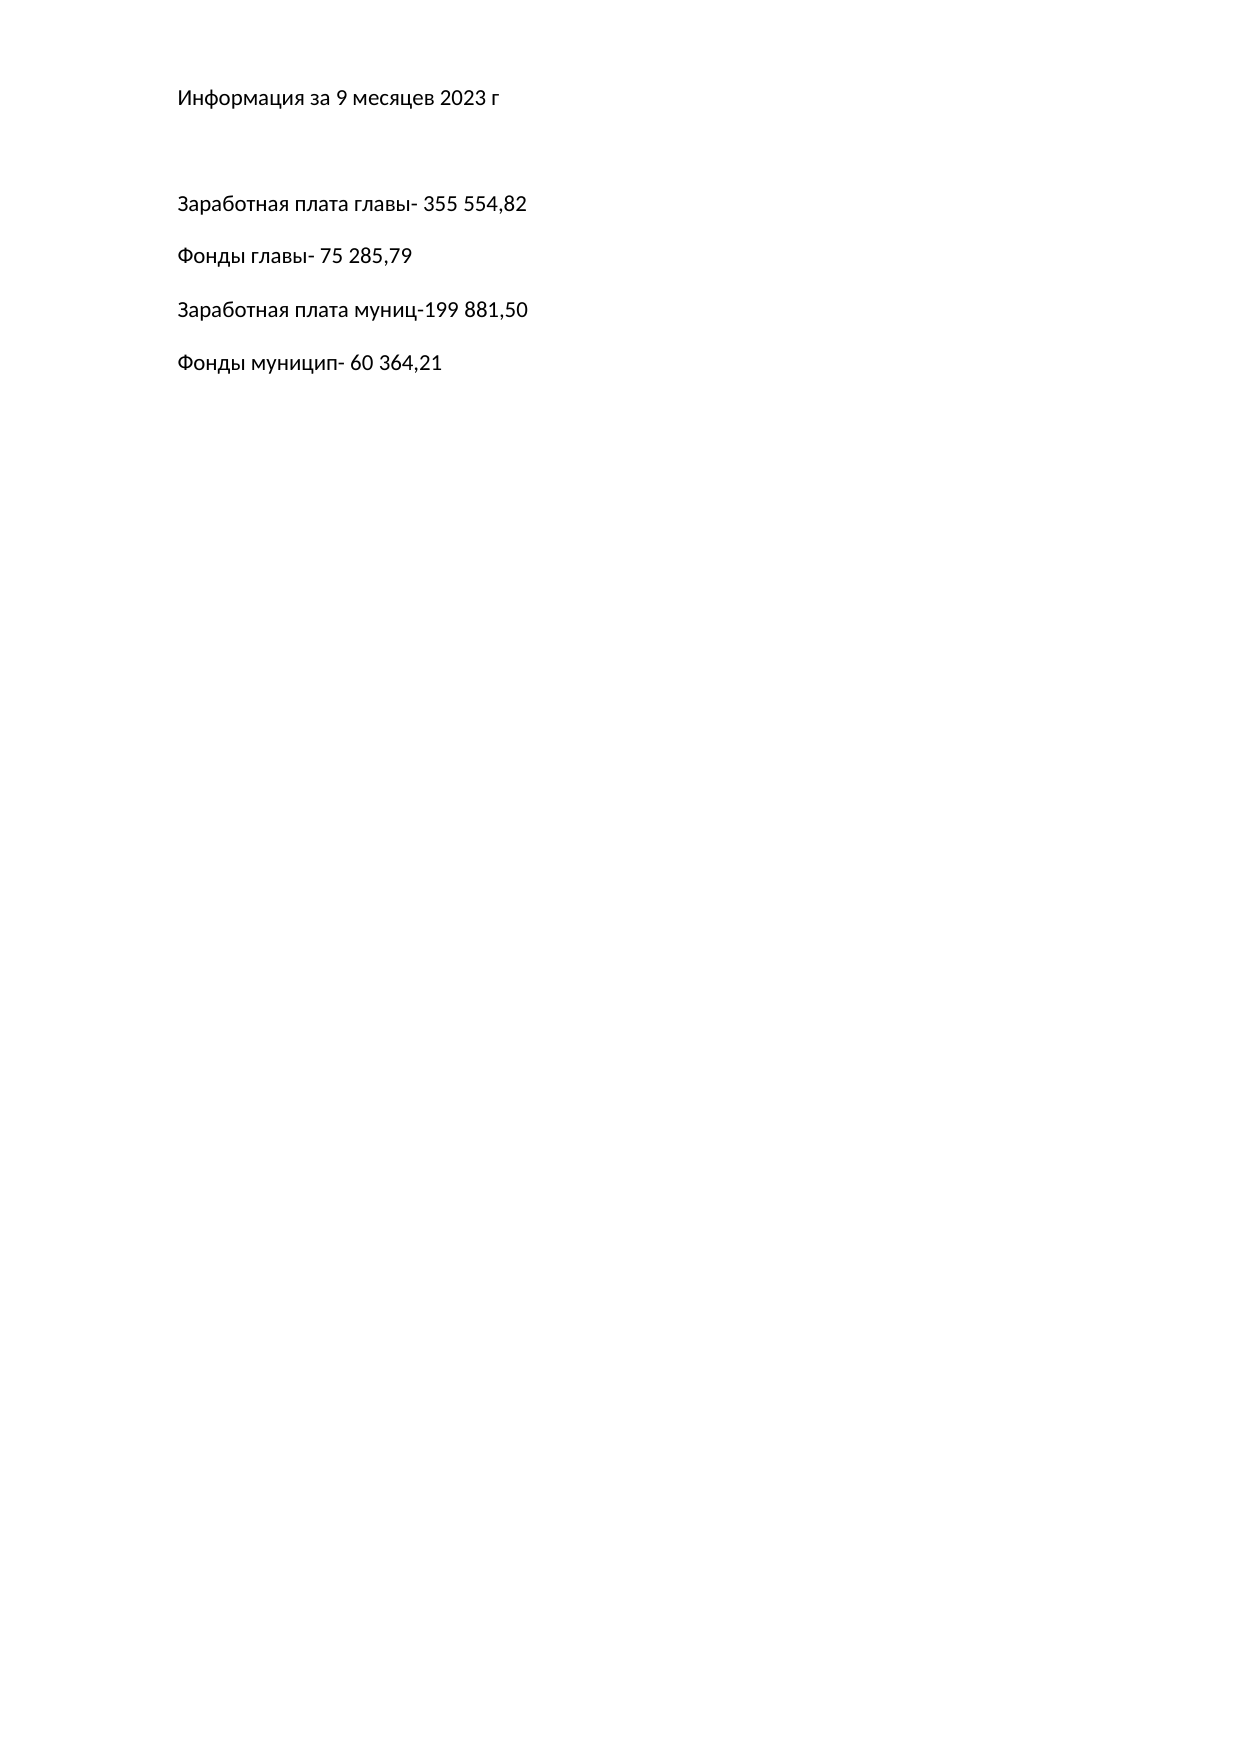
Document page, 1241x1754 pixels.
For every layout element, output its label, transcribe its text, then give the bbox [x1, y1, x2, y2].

text Информация за 9 месяцев 2023 г [177, 83, 1152, 111]
text Фонды главы- 75 285,79 [177, 242, 1152, 270]
text Заработная плата главы- 355 554,82 [177, 189, 1152, 217]
text Заработная плата муниц-199 881,50 [177, 295, 1152, 323]
text Фонды муницип- 60 364,21 [177, 348, 1152, 376]
